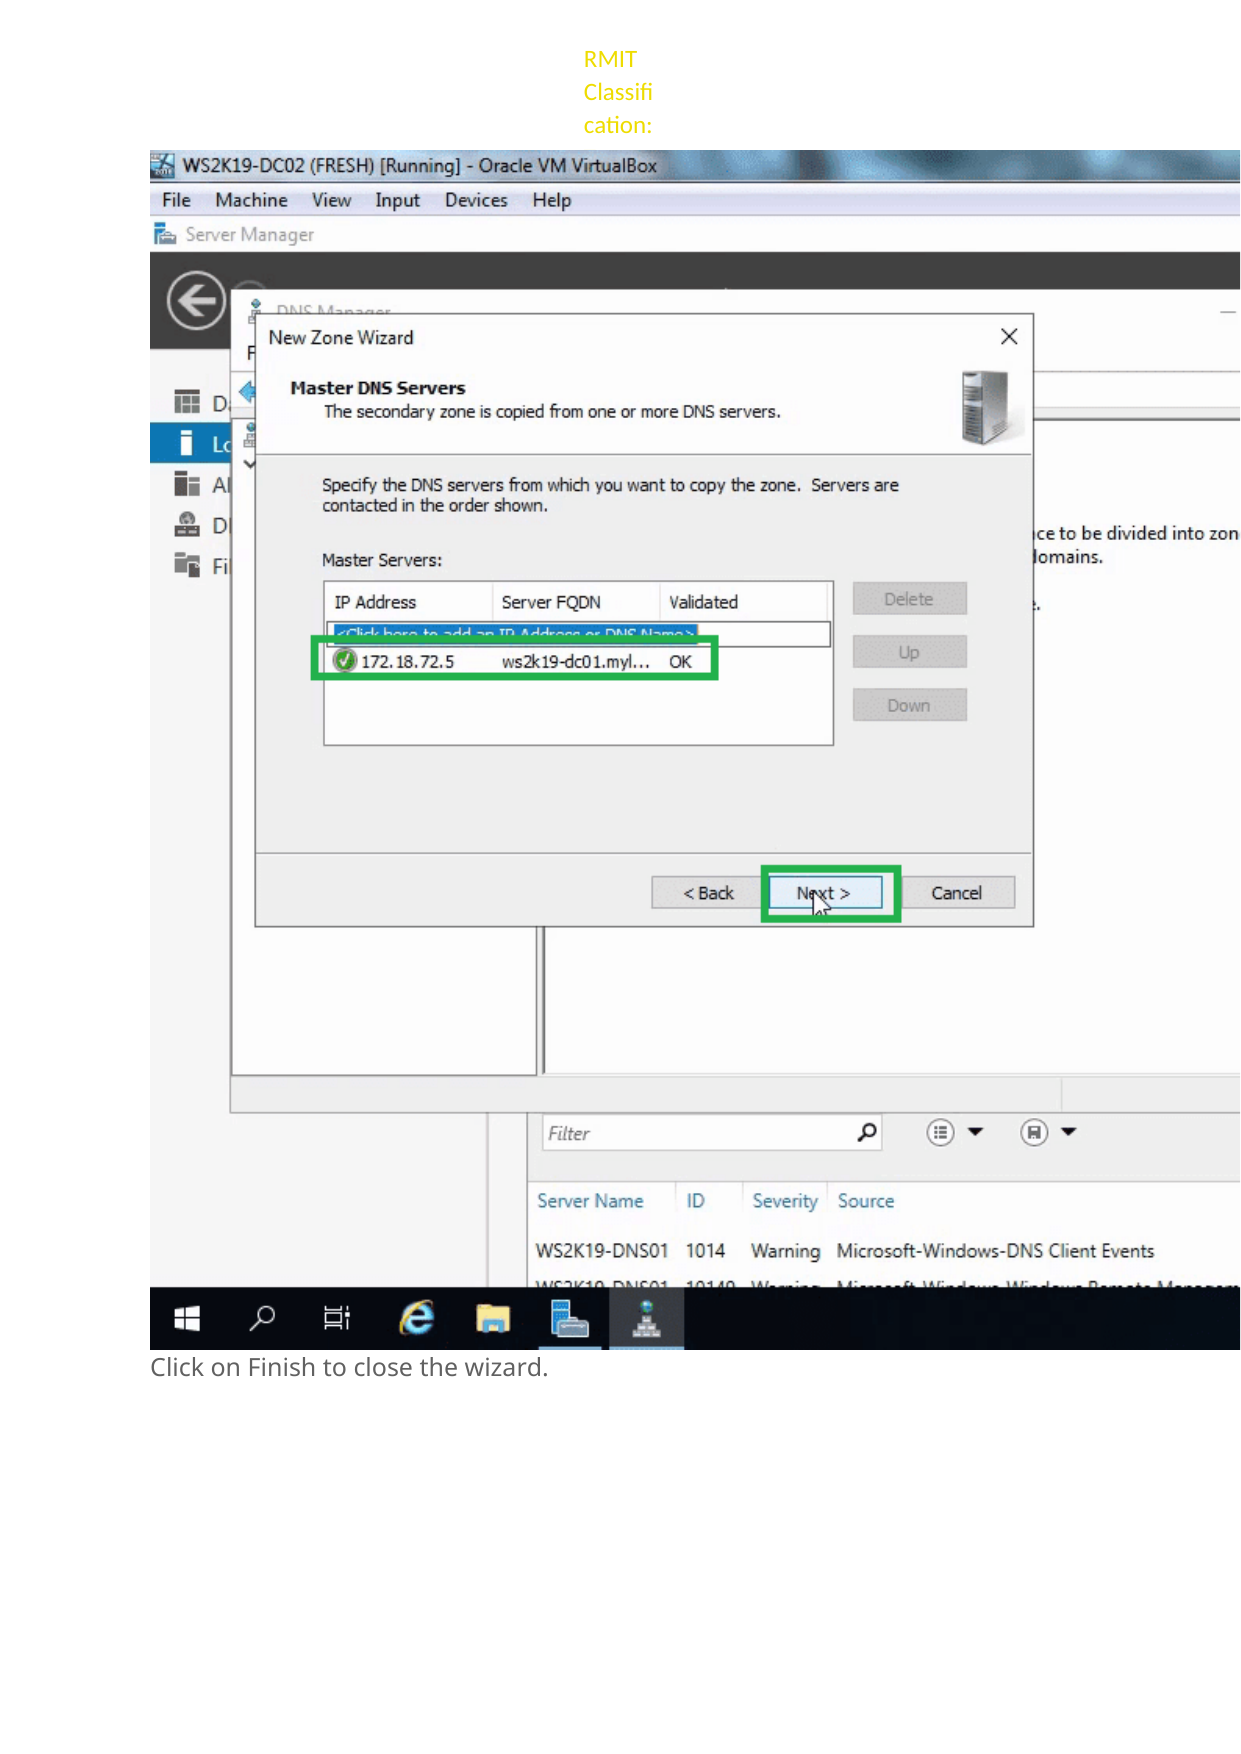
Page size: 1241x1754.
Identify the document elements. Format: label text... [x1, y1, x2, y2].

text Click on Finish to close the wizard. [150, 1350, 1090, 1384]
picture [150, 150, 1241, 1350]
